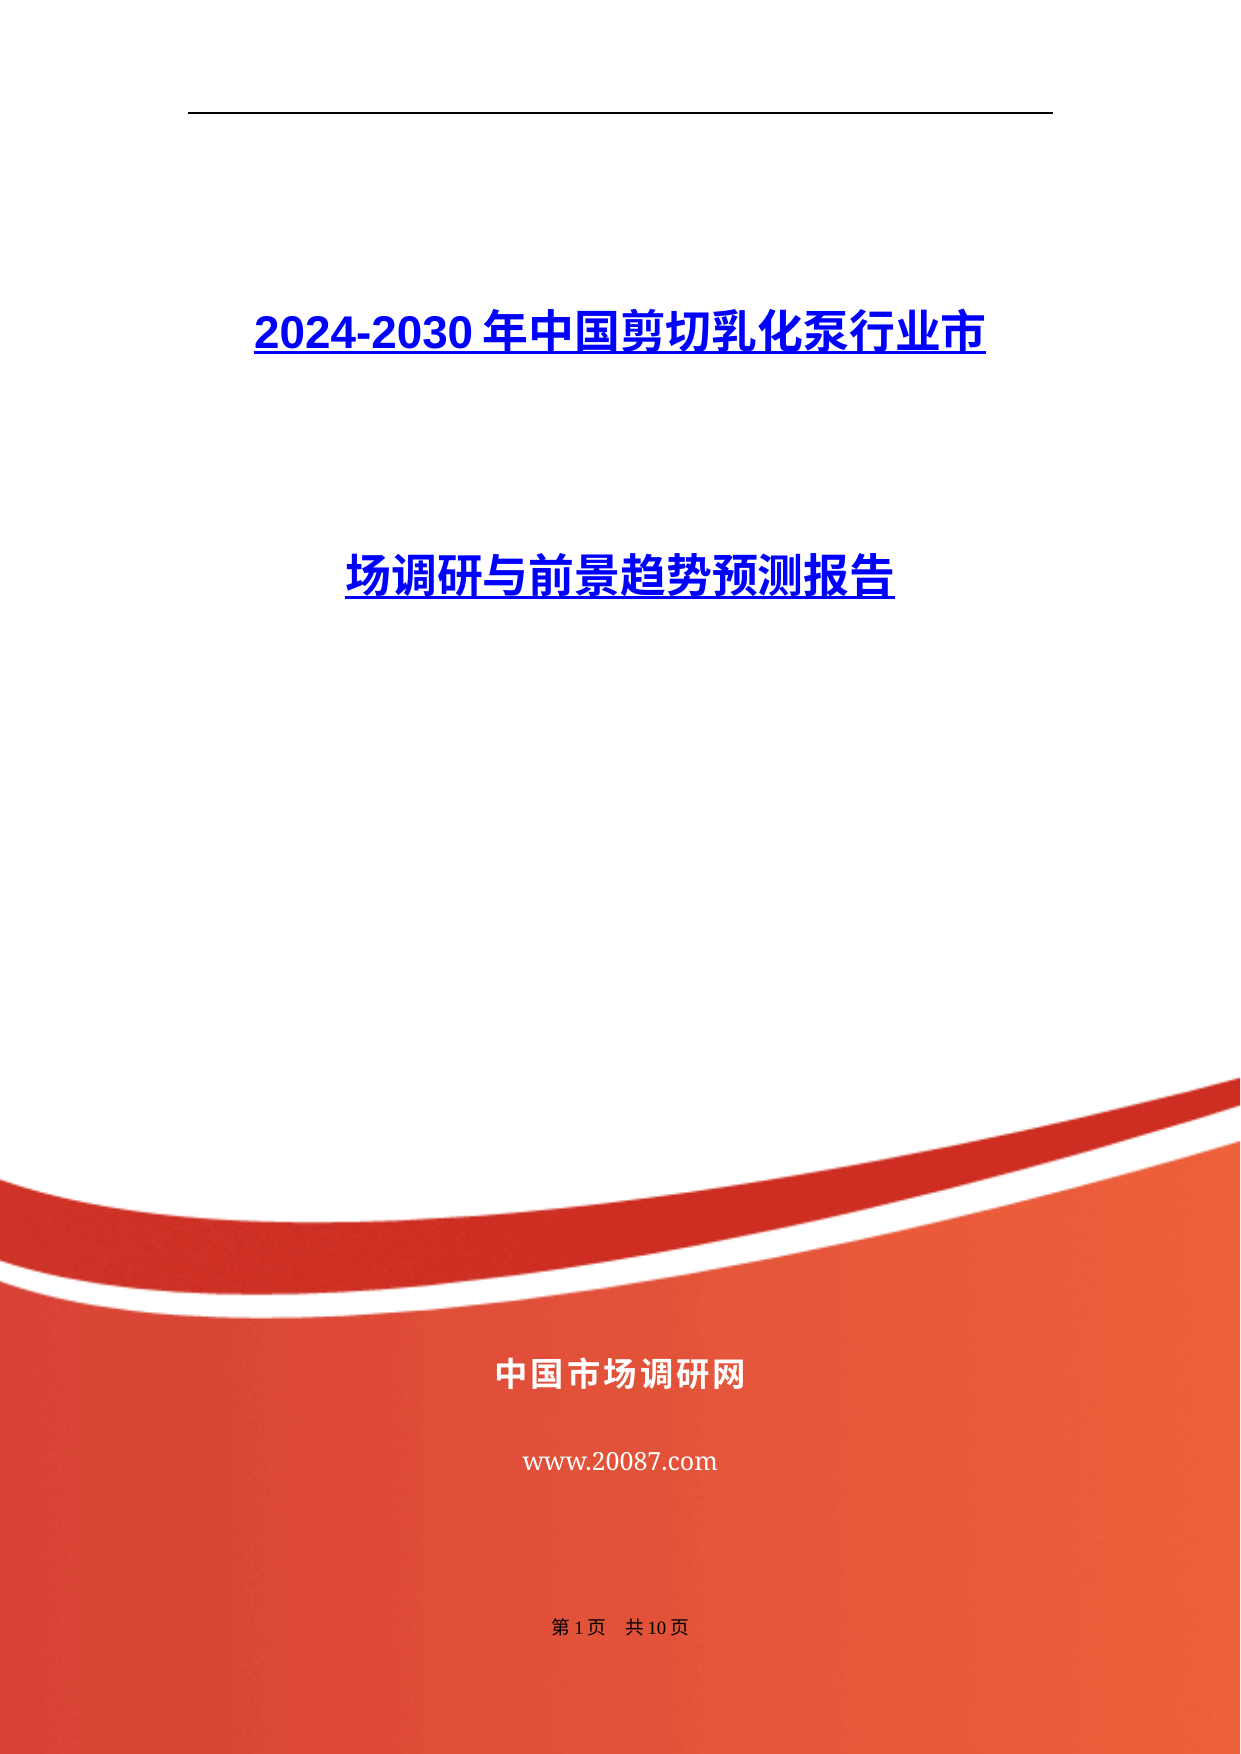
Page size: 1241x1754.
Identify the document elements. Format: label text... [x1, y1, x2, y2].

table_header 2024-2030年中国剪切乳化泵行业市场调研与前景趋势预测报告 [188, 207, 1053, 773]
text www.20087.com [187, 1428, 1053, 1493]
picture [0, 1006, 1241, 1754]
subtitle 中国市场调研网 [187, 1339, 1053, 1404]
